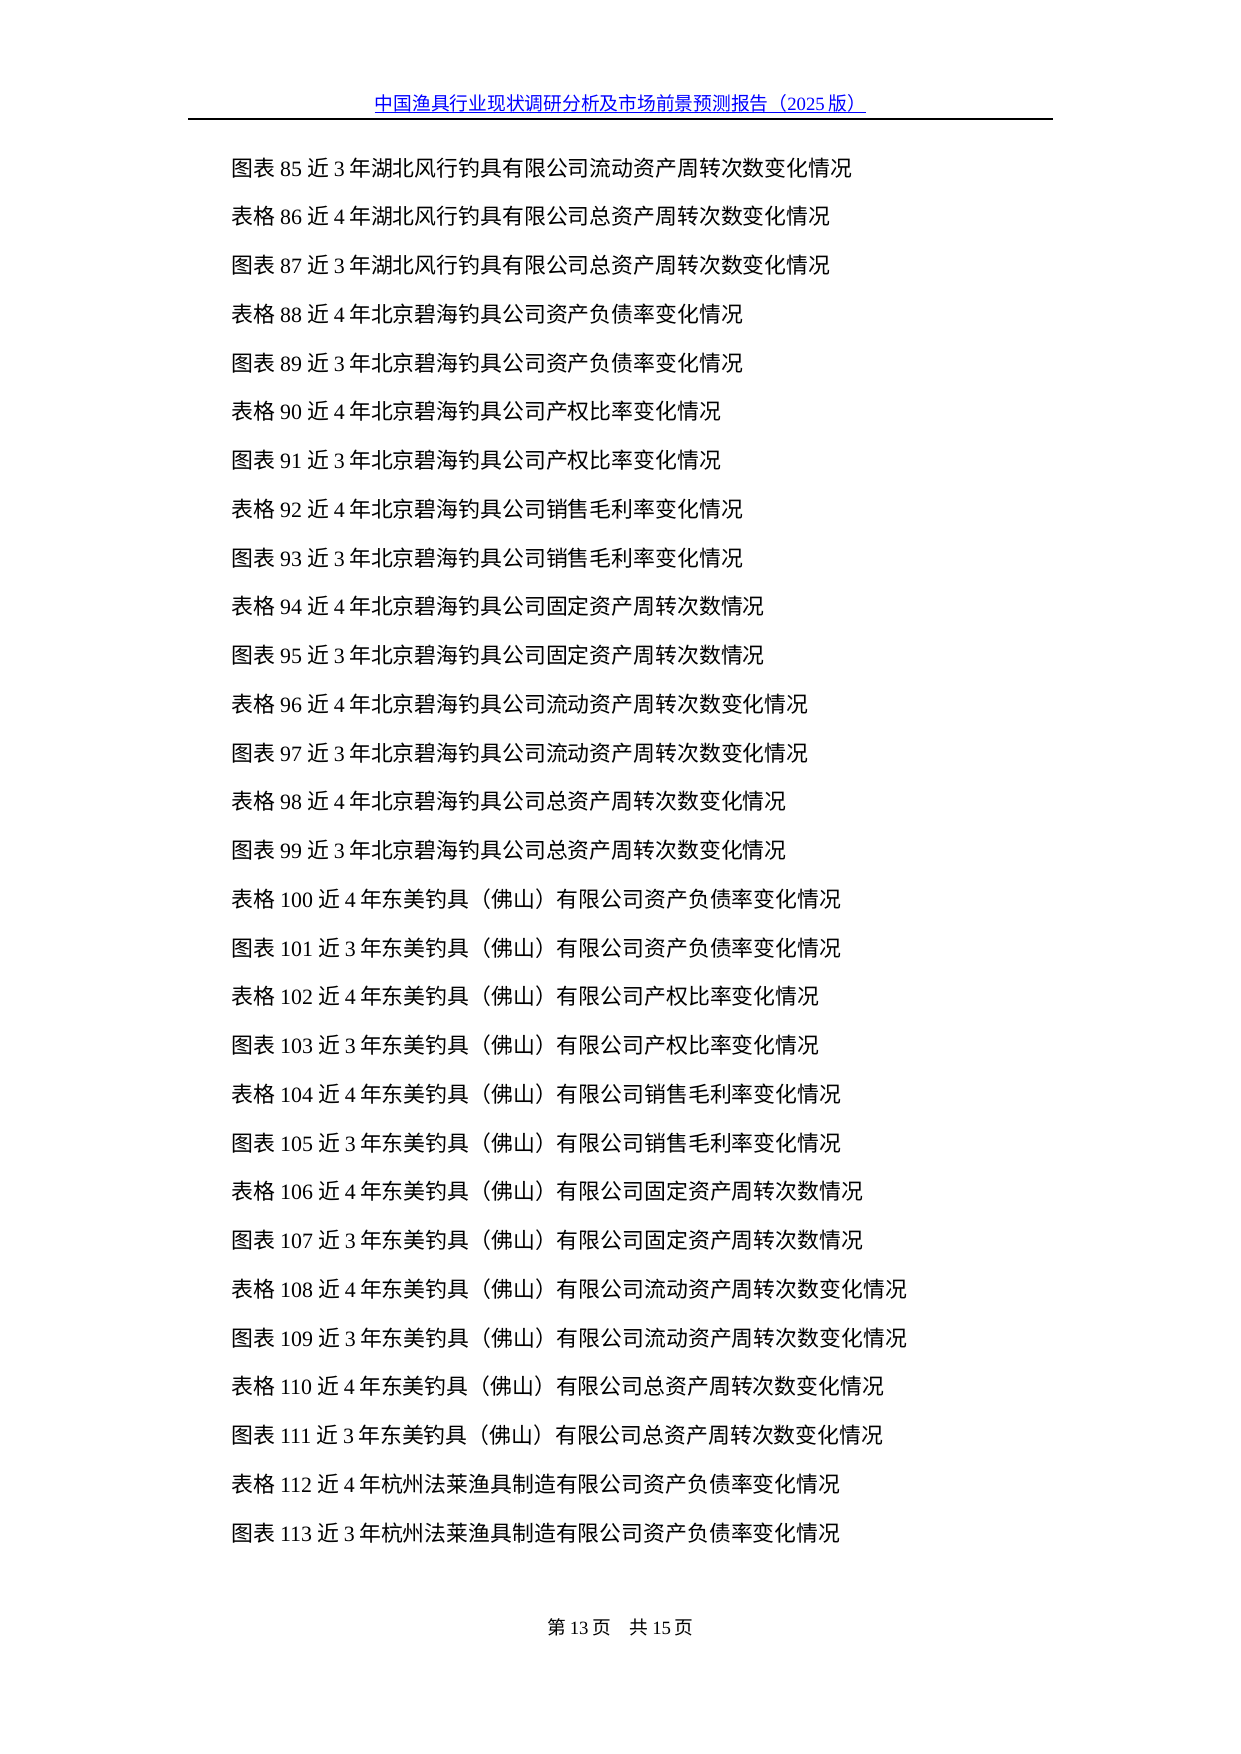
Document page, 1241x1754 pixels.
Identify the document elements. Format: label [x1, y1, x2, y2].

text [187, 150, 1053, 1548]
